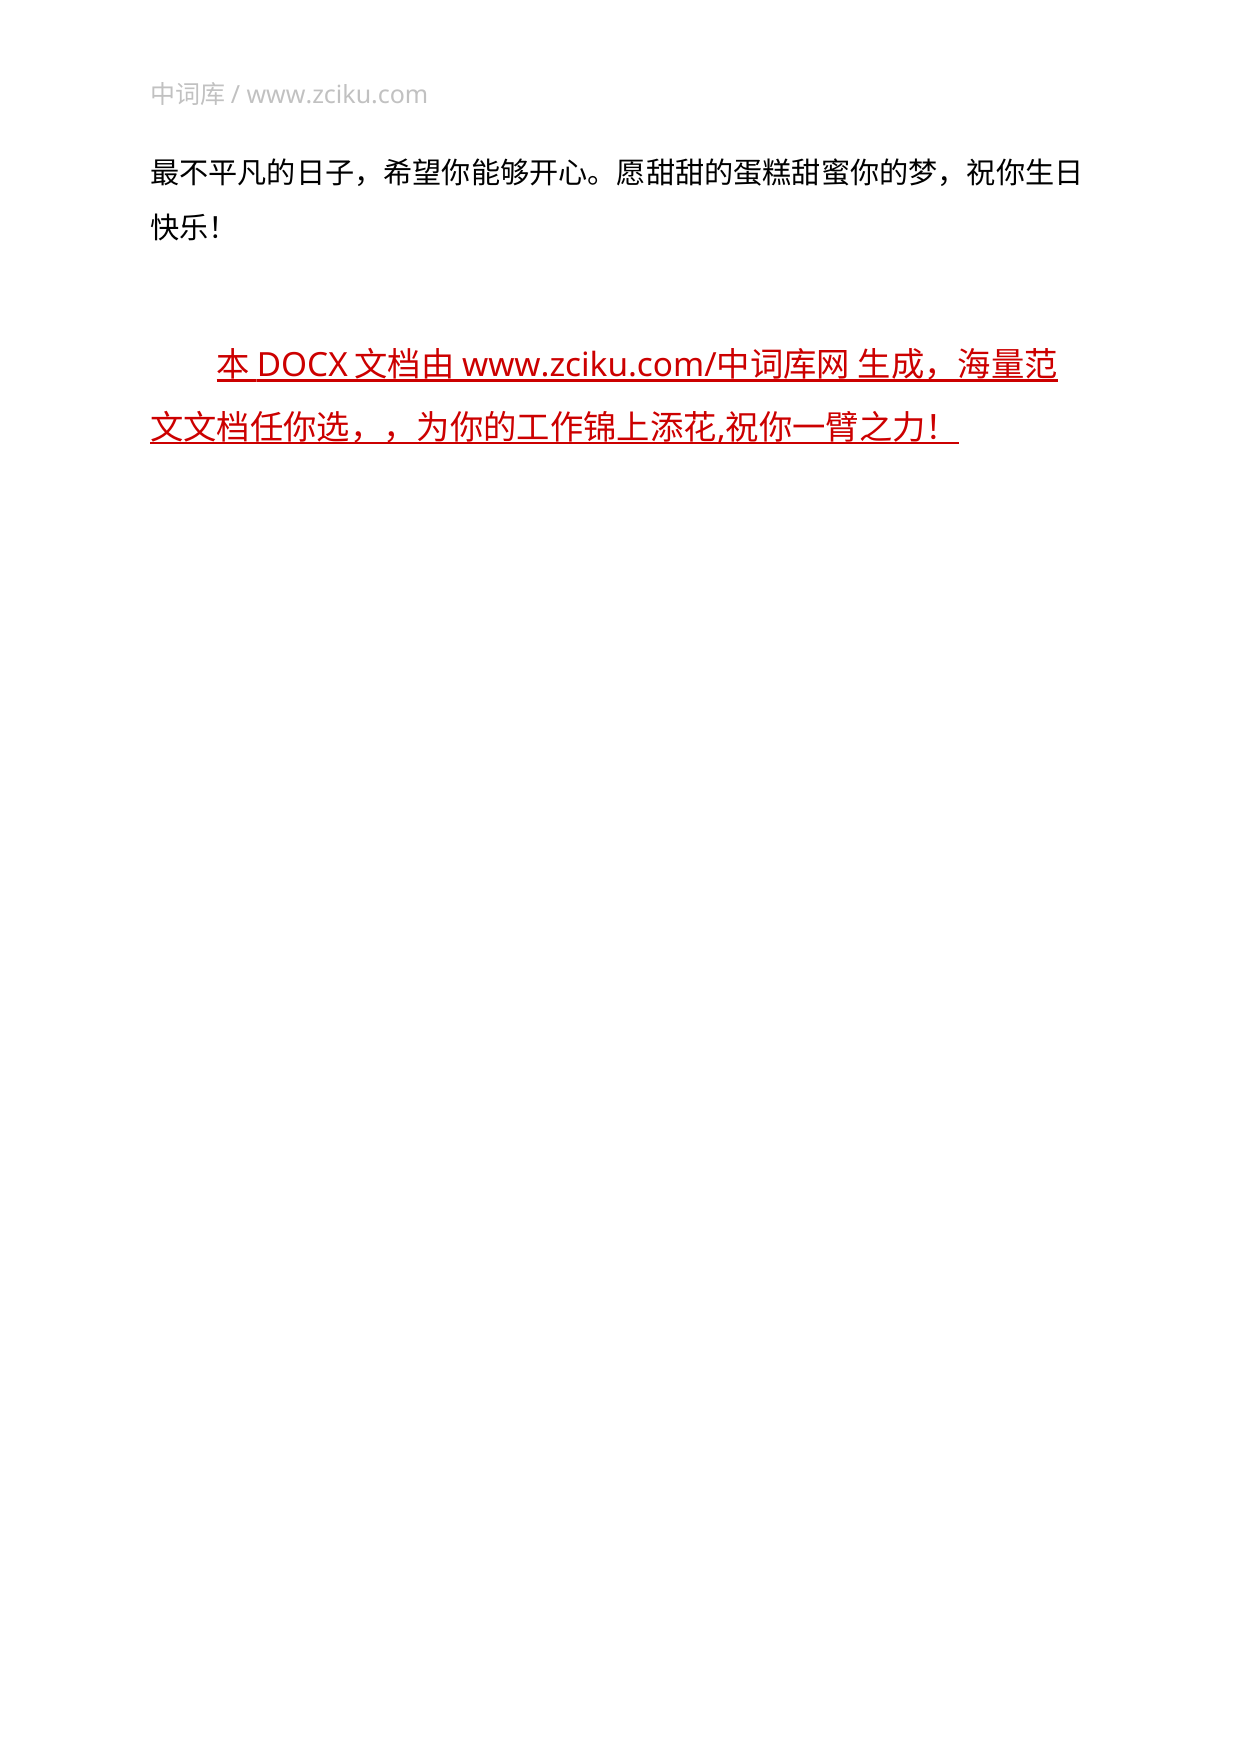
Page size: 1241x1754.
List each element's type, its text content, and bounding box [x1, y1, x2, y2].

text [150, 150, 1090, 247]
text 本DOCX文档由 www.zciku.com/中词库网 生成，海量范文文档任你选，，为你的工作锦上添花,祝你一臂之力！ [150, 338, 1090, 449]
